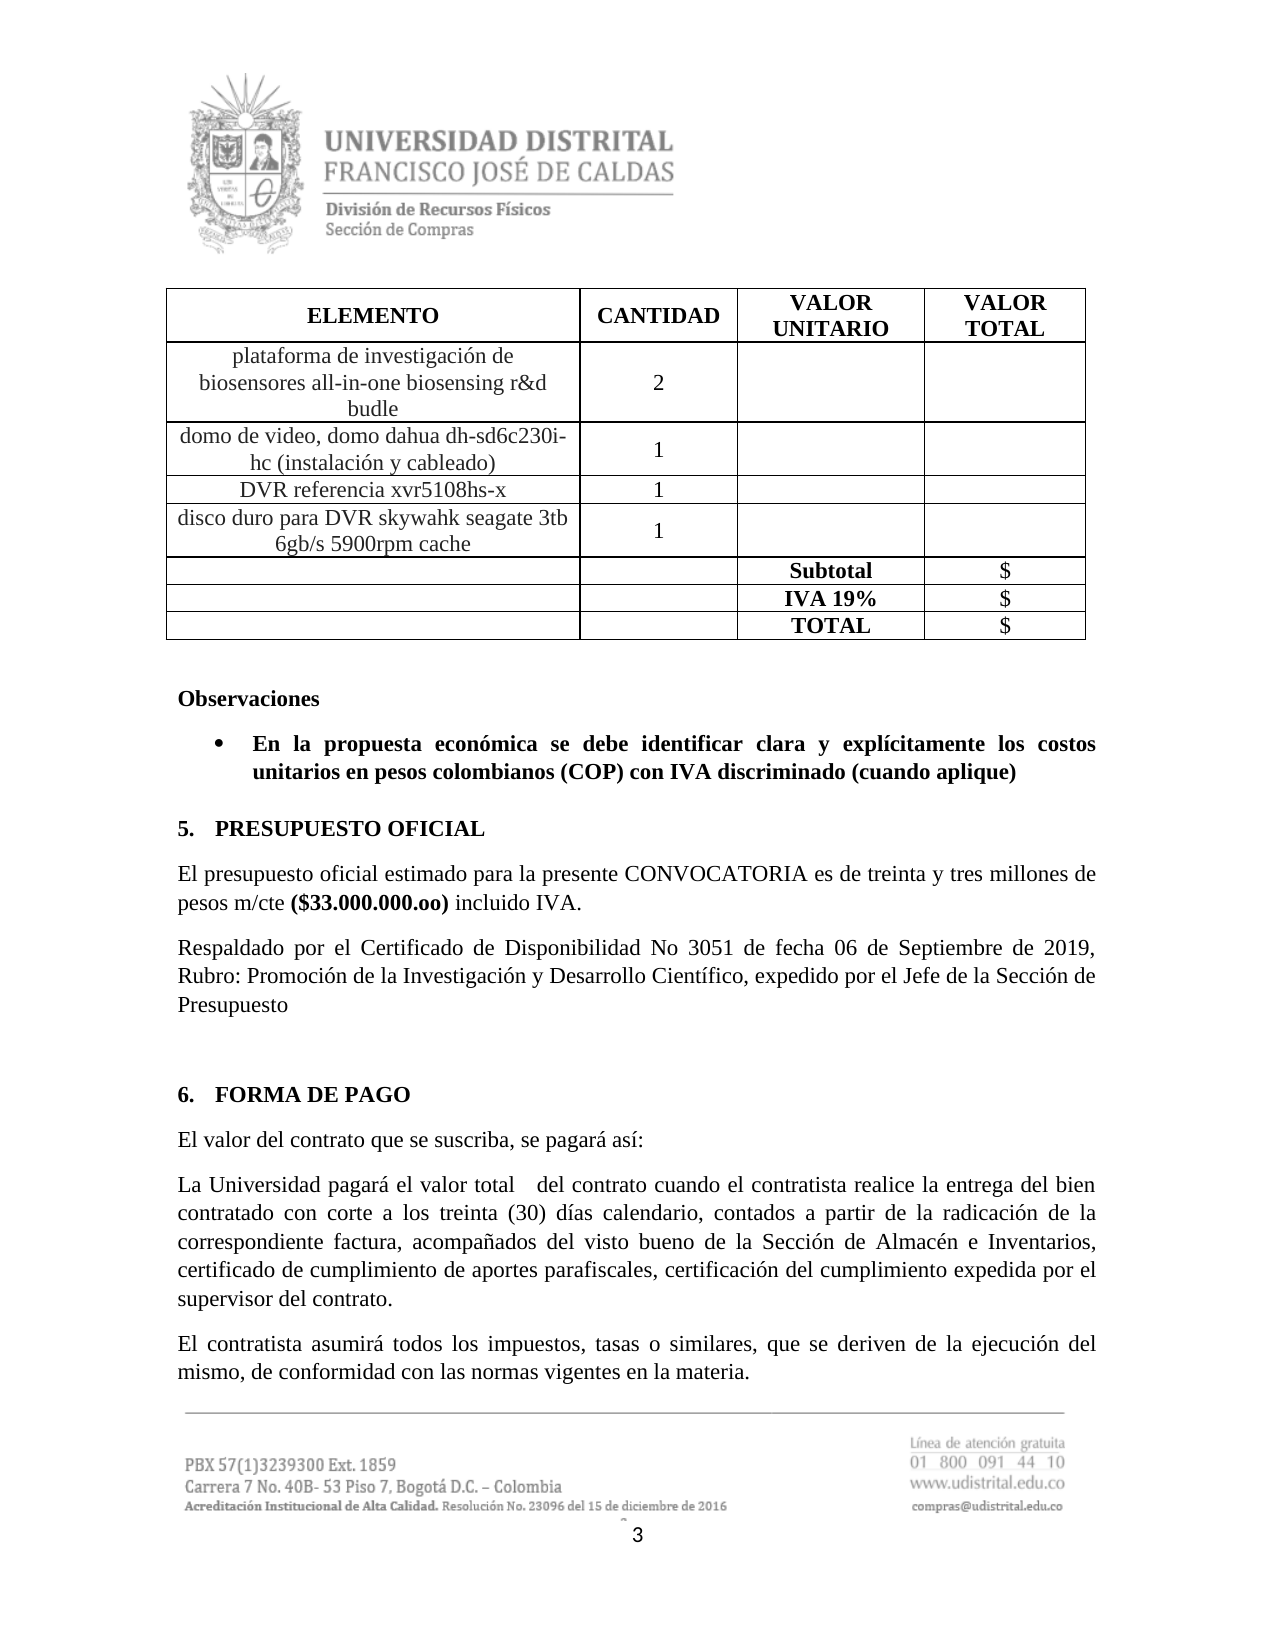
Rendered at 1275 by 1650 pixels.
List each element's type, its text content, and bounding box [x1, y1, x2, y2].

text La Universidad pagará el valor total del contrato cuando el contratista realice la entrega del bien contratado con corte a los treinta (30) días calendario, contados a partir de la radicación de la correspondiente factura, acompañados del visto bueno de la Sección de Almacén e Inventarios, certificado de cumplimiento de aportes parafiscales, certificación del cumplimiento expedida por el supervisor del contrato. [177, 1171, 1098, 1311]
table_cell [925, 504, 1085, 556]
table_cell disco duro para DVR skywahk seagate 3tb 6gb/s 5900rpm cache [167, 504, 579, 556]
table_cell [167, 558, 579, 584]
table_cell [581, 558, 737, 584]
table_cell [581, 612, 737, 638]
table_cell [581, 585, 737, 611]
text El contratista asumirá todos los impuestos, tasas o similares, que se deriven de la ejecución del mismo, de conformidad con las normas vigentes en la materia. [177, 1330, 1098, 1385]
table_cell [925, 423, 1085, 475]
picture [177, 73, 692, 260]
table_cell [738, 476, 924, 503]
table_cell DVR referencia xvr5108hs-x [167, 476, 579, 503]
list PRESUPUESTO OFICIAL [177, 815, 1098, 841]
table_cell $ [925, 558, 1085, 584]
list En la propuesta económica se debe identificar clara y explícitamente los costos unitarios en pesos colombianos (COP) con IVA discriminado (cuando aplique) [215, 730, 1098, 784]
table_header VALOR TOTAL [925, 289, 1085, 341]
table_header VALOR UNITARIO [738, 289, 924, 341]
table_cell [925, 343, 1085, 421]
table_cell [167, 585, 579, 611]
table_cell 1 [581, 423, 737, 475]
table_cell domo de video, domo dahua dh-sd6c230i-hc (instalación y cableado) [167, 423, 579, 475]
table_cell $ [925, 612, 1085, 638]
table_cell $ [925, 585, 1085, 611]
text Observaciones [177, 685, 1098, 711]
table_cell 1 [581, 476, 737, 503]
table_cell plataforma de investigación de biosensores all-in-one biosensing r&d budle [167, 343, 579, 421]
table_cell [167, 612, 579, 638]
table_header ELEMENTO [167, 289, 579, 341]
text El presupuesto oficial estimado para la presente CONVOCATORIA es de treinta y tres millones de pesos m/cte ($33.000.000.oo) incluido IVA. [177, 860, 1098, 915]
table_cell Subtotal [738, 558, 924, 584]
table_cell TOTAL [738, 612, 924, 638]
table_cell IVA 19% [738, 585, 924, 611]
table_cell 1 [581, 504, 737, 556]
table_cell 2 [581, 343, 737, 421]
text Respaldado por el Certificado de Disponibilidad No 3051 de fecha 06 de Septiembre de 2019, Rubro: Promoción de la Investigación y Desarrollo Científico, expedido por el Jefe de la Sección de Presupuesto [177, 934, 1098, 1017]
table_cell [738, 343, 924, 421]
picture [177, 1411, 1098, 1521]
table_cell [738, 423, 924, 475]
table_header CANTIDAD [581, 289, 737, 341]
table_cell [738, 504, 924, 556]
text El valor del contrato que se suscriba, se pagará así: [177, 1126, 1098, 1152]
list FORMA DE PAGO [177, 1081, 1098, 1107]
table_cell [925, 476, 1085, 503]
